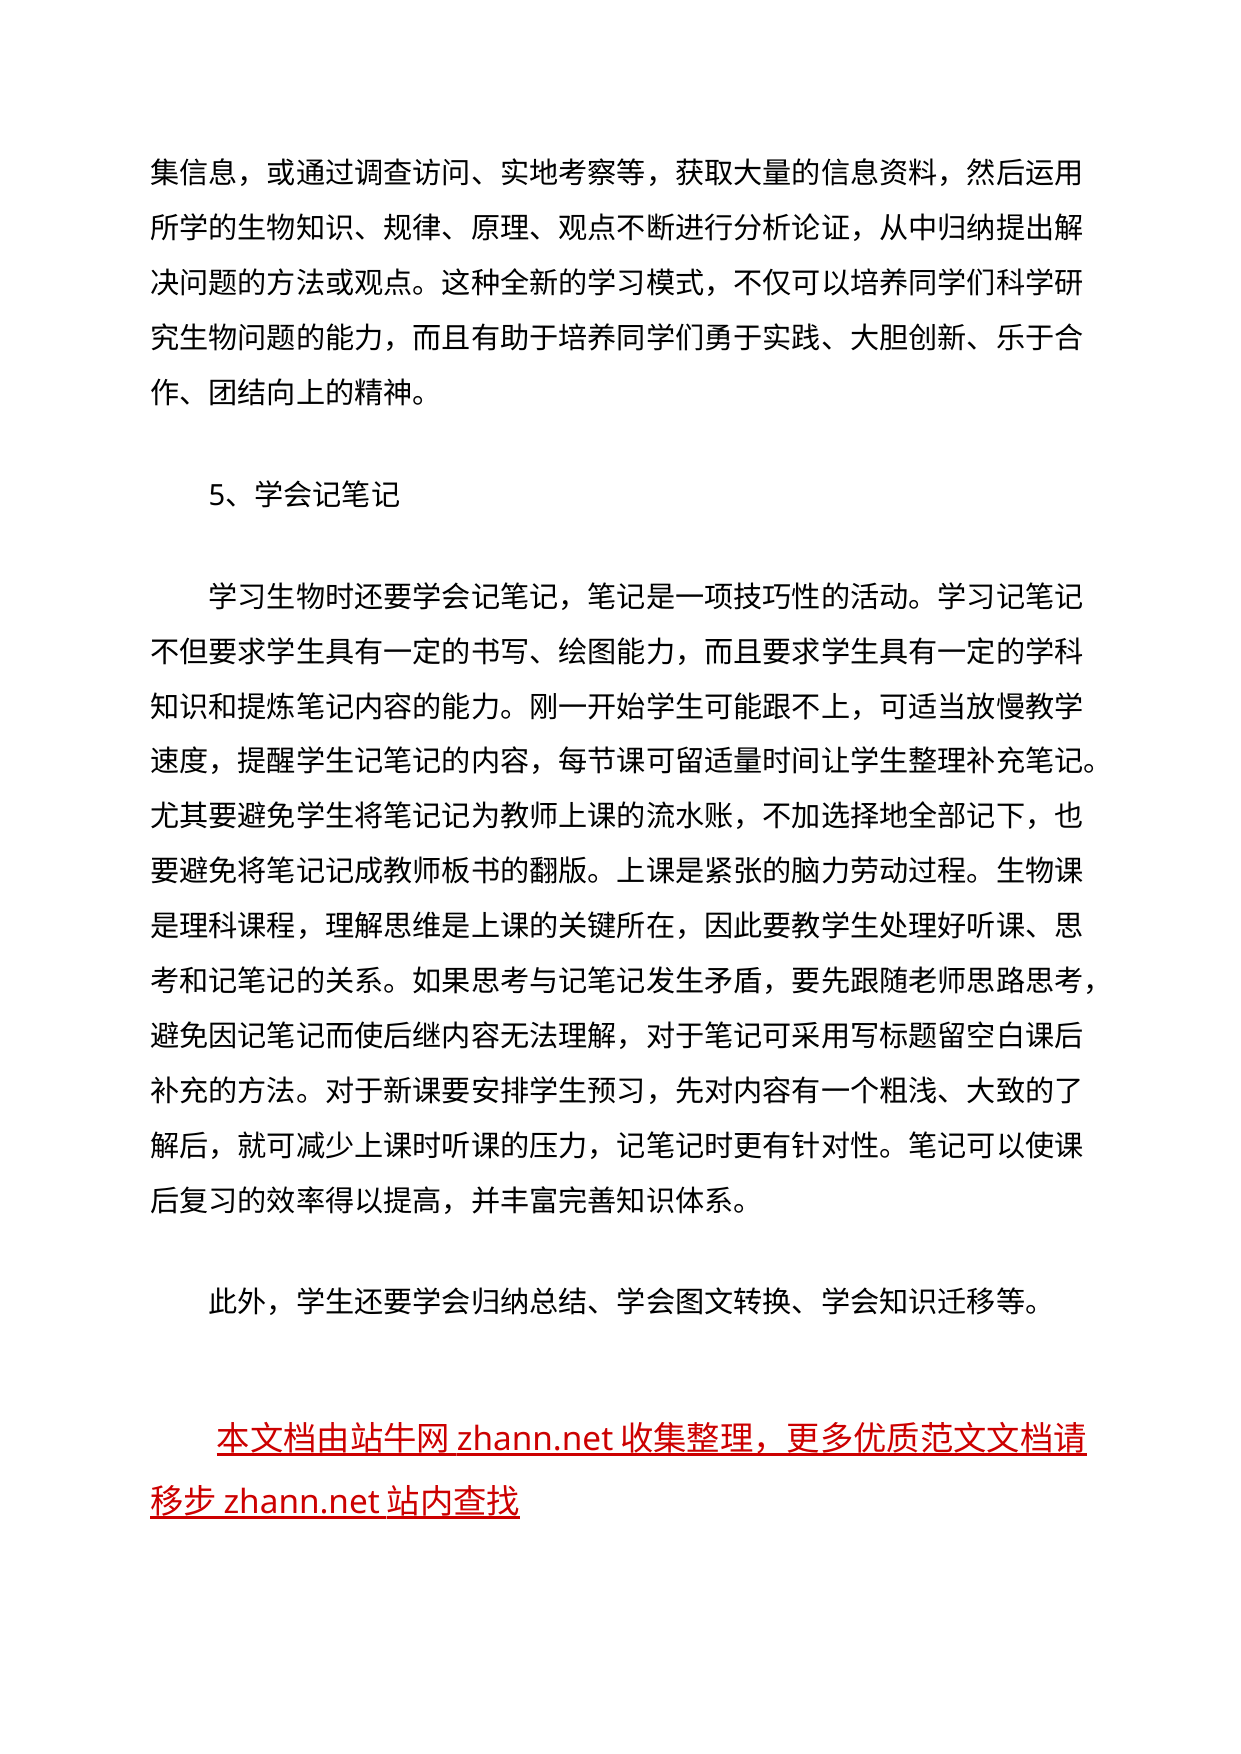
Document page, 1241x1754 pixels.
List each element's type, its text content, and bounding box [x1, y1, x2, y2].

text 此外，学生还要学会归纳总结、学会图文转换、学会知识迁移等。 [150, 1279, 1090, 1321]
text 本文档由站牛网zhann.net收集整理，更多优质范文文档请移步zhann.net站内查找 [150, 1412, 1090, 1523]
text 学习生物时还要学会记笔记，笔记是一项技巧性的活动。学习记笔记不但要求学生具有一定的书写、绘图能力，而且要求学生具有一定的学科知识和提炼笔记内容的能力。刚一开始学生可能跟不上，可适当放慢教学速度，提醒学生记笔记的内容，每节课可留适量时间让学生整理补充笔记。尤其要避免学生将笔记记为教师上课的流水账，不加选择地全部记下，也要避免将笔记记成教师板书的翻版。上课是紧张的脑力劳动过程。生物课是理科课程，理解思维是上课的关键所在，因此要教学生处理好听课、思考和记笔记的关系。如果思考与记笔记发生矛盾，要先跟随老师思路思考，避免因记笔记而使后继内容无法理解，对于笔记可采用写标题留空白课后补充的方法。对于新课要安排学生预习，先对内容有一个粗浅、大致的了解后，就可减少上课时听课的压力，记笔记时更有针对性。笔记可以使课后复习的效率得以提高，并丰富完善知识体系。 [150, 573, 1090, 1219]
text 5、学会记笔记 [150, 471, 1090, 514]
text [150, 150, 1090, 412]
